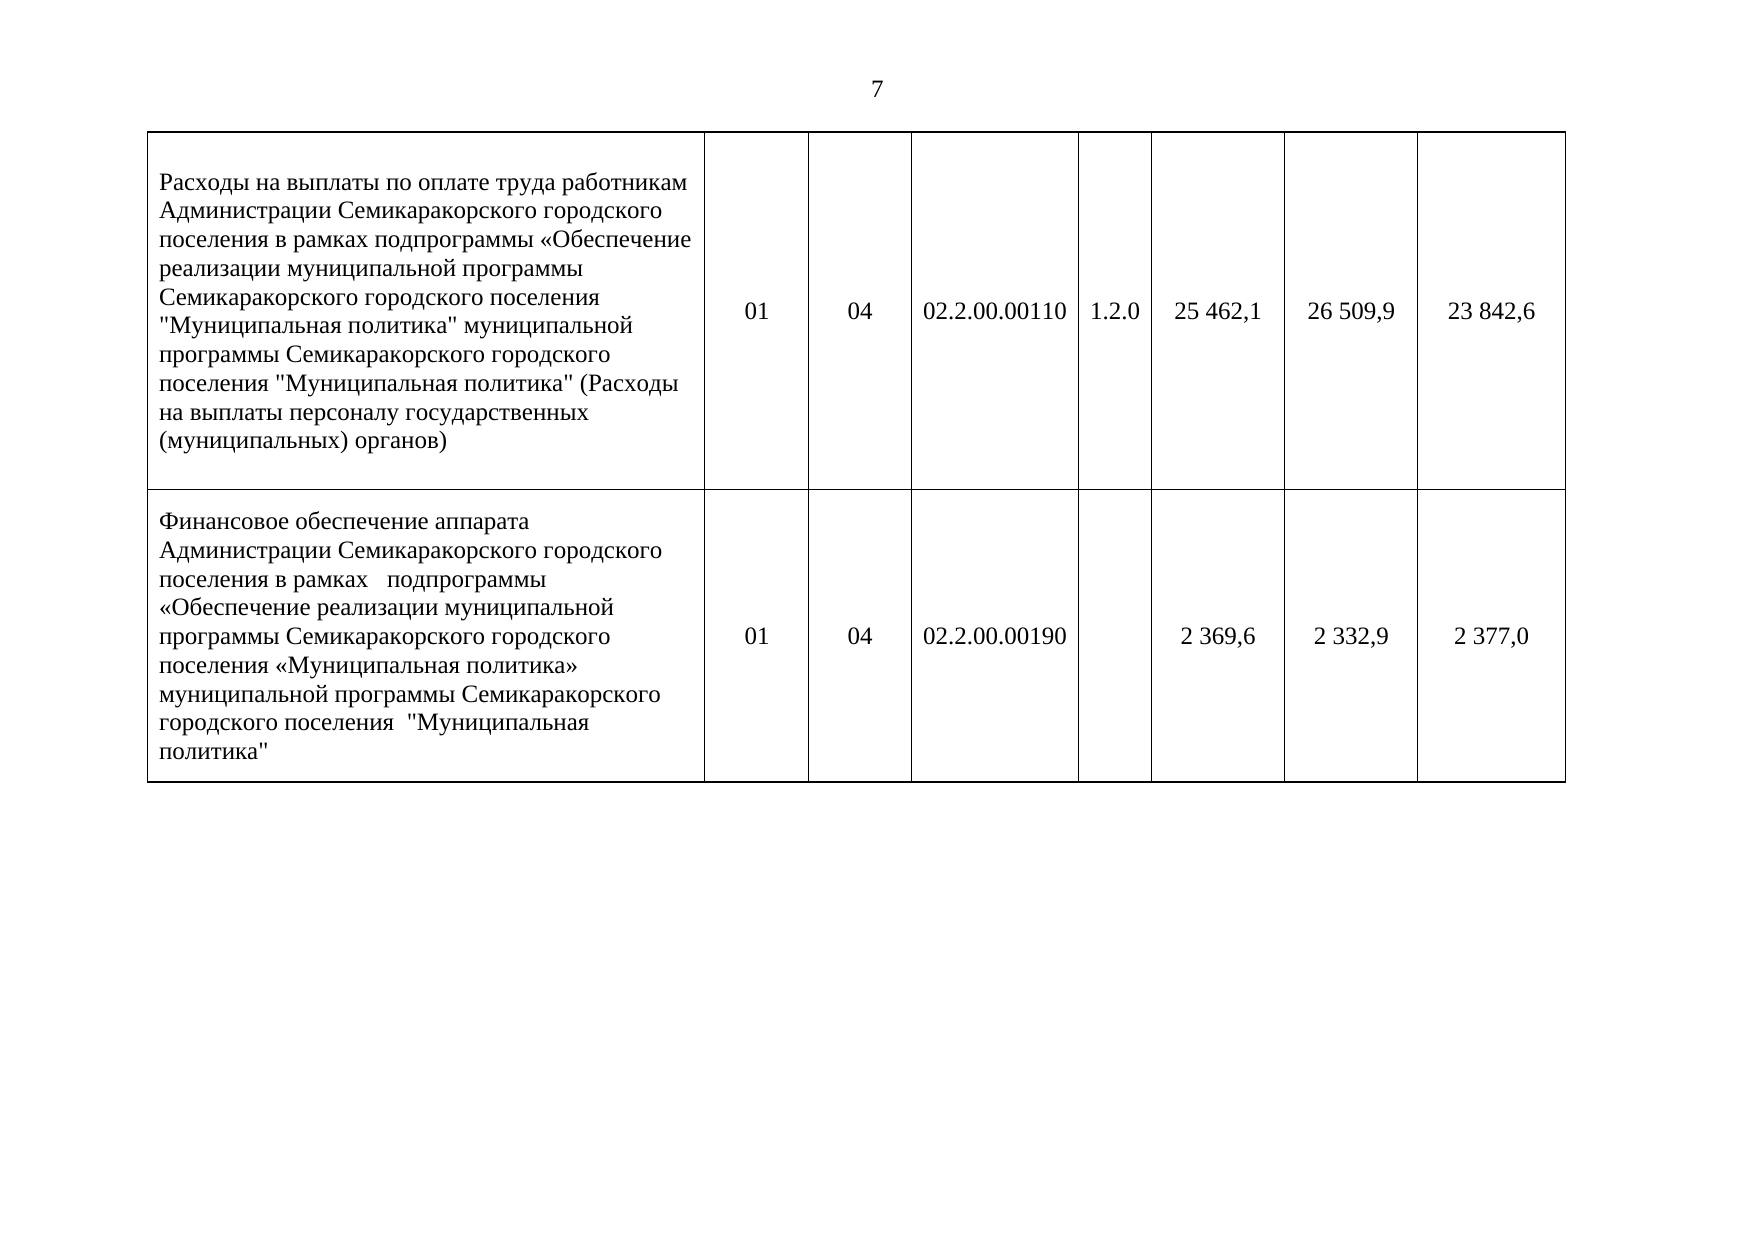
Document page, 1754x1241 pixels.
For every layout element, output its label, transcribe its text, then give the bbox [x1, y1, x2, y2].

table_cell 02.2.00.00110 [912, 133, 1078, 489]
table_cell 2 369,6 [1152, 490, 1284, 781]
table_cell 2 332,9 [1285, 490, 1417, 781]
table_cell 02.2.00.00190 [912, 490, 1078, 781]
table_cell 04 [809, 490, 911, 781]
table_cell 1.2.0 [1079, 133, 1151, 489]
table_cell 2 377,0 [1418, 490, 1565, 781]
table_cell 26 509,9 [1285, 133, 1417, 489]
table_cell Финансовое обеспечение аппарата Администрации Семикаракорского городского поселения в рамках подпрограммы «Обеспечение реализации муниципальной программы Семикаракорского городского поселения «Муниципальная политика» муниципальной программы Семикаракорского городского поселения "Муниципальная политика" [148, 490, 704, 781]
table_cell 01 [705, 490, 808, 781]
table_cell [1079, 490, 1151, 781]
table_cell 01 [705, 133, 808, 489]
table_cell Расходы на выплаты по оплате труда работникам Администрации Семикаракорского городского поселения в рамках подпрограммы «Обеспечение реализации муниципальной программы Семикаракорского городского поселения "Муниципальная политика" муниципальной программы Семикаракорского городского поселения "Муниципальная политика" (Расходы на выплаты персоналу государственных (муниципальных) органов) [148, 133, 704, 489]
table_cell 04 [809, 133, 911, 489]
table_cell 25 462,1 [1152, 133, 1284, 489]
table_cell 23 842,6 [1418, 133, 1565, 489]
